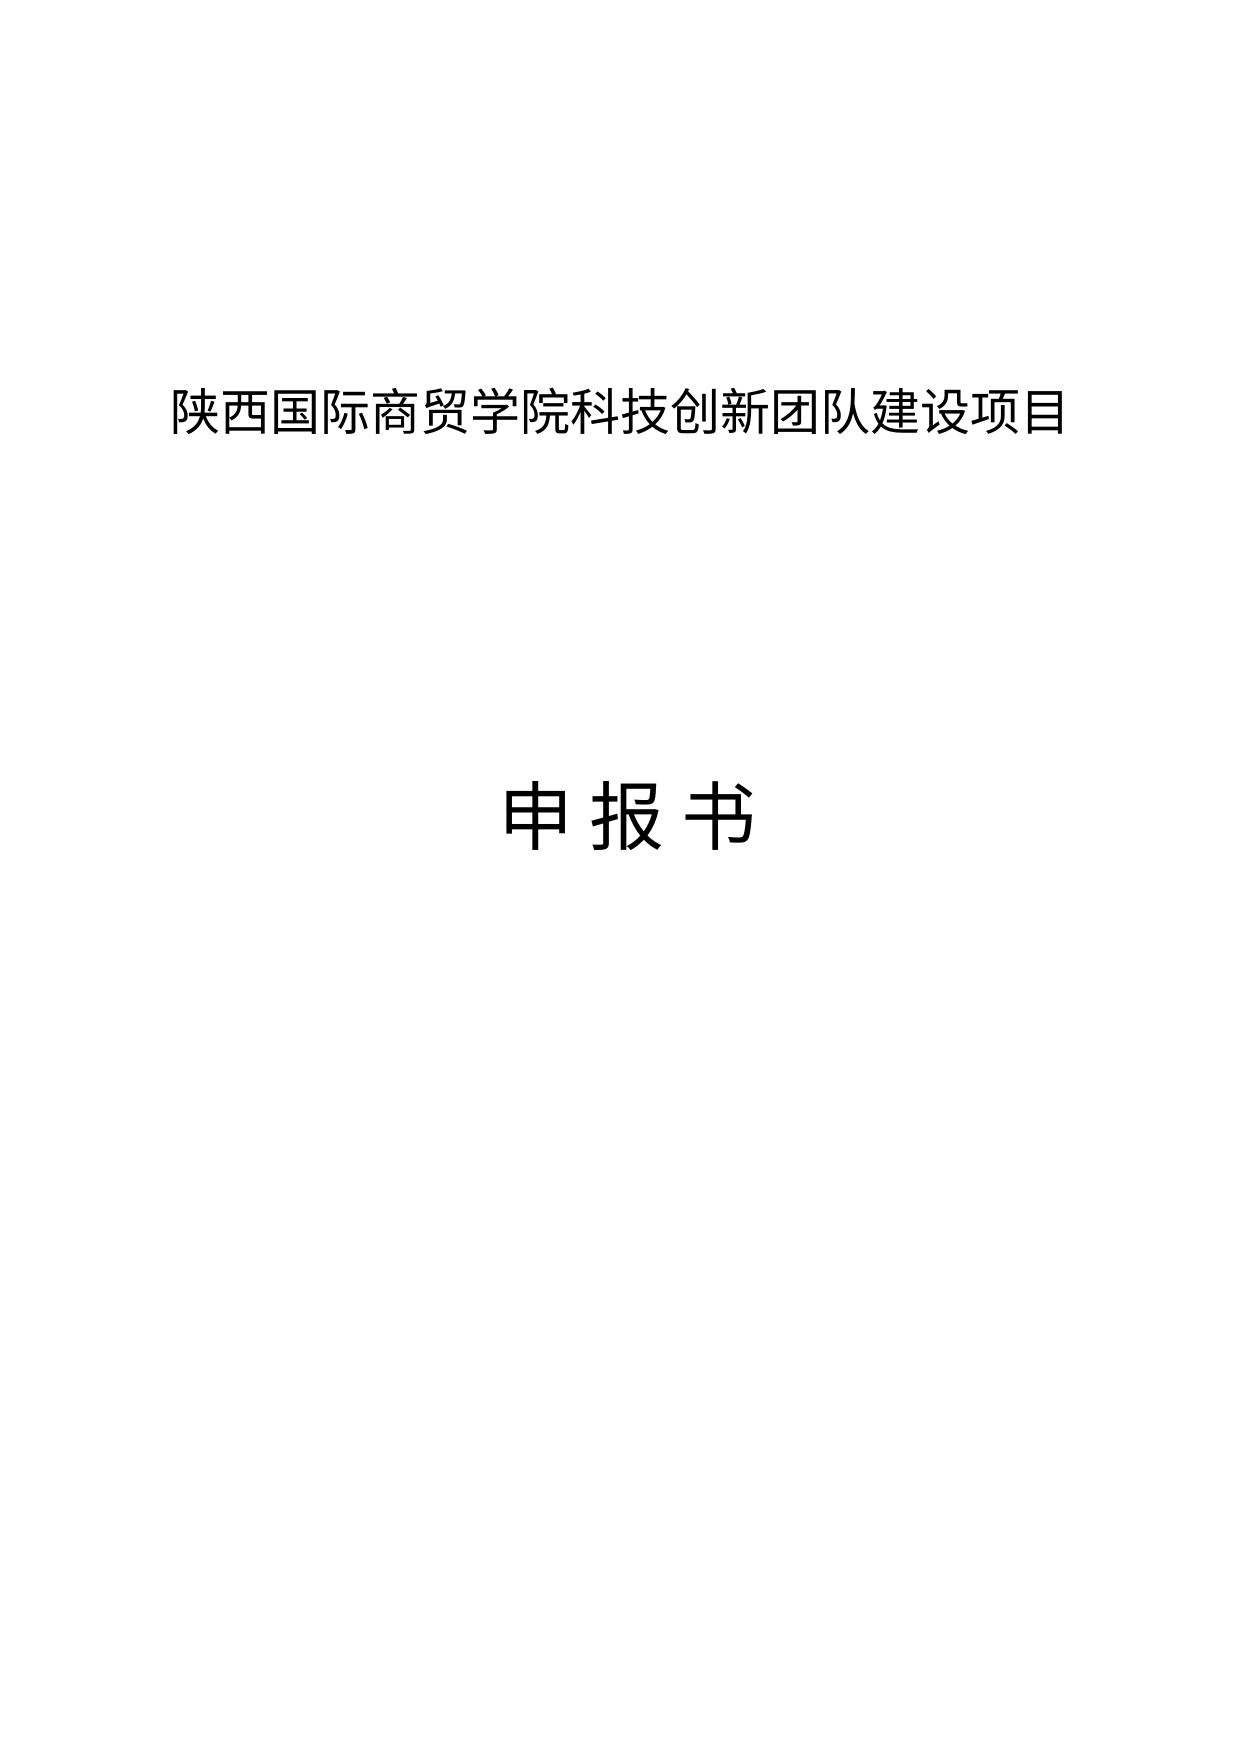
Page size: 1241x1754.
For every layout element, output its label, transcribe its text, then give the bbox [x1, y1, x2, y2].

text 申 报 书 [148, 747, 1093, 877]
text 陕西国际商贸学院科技创新团队建设项目 [148, 360, 1093, 457]
